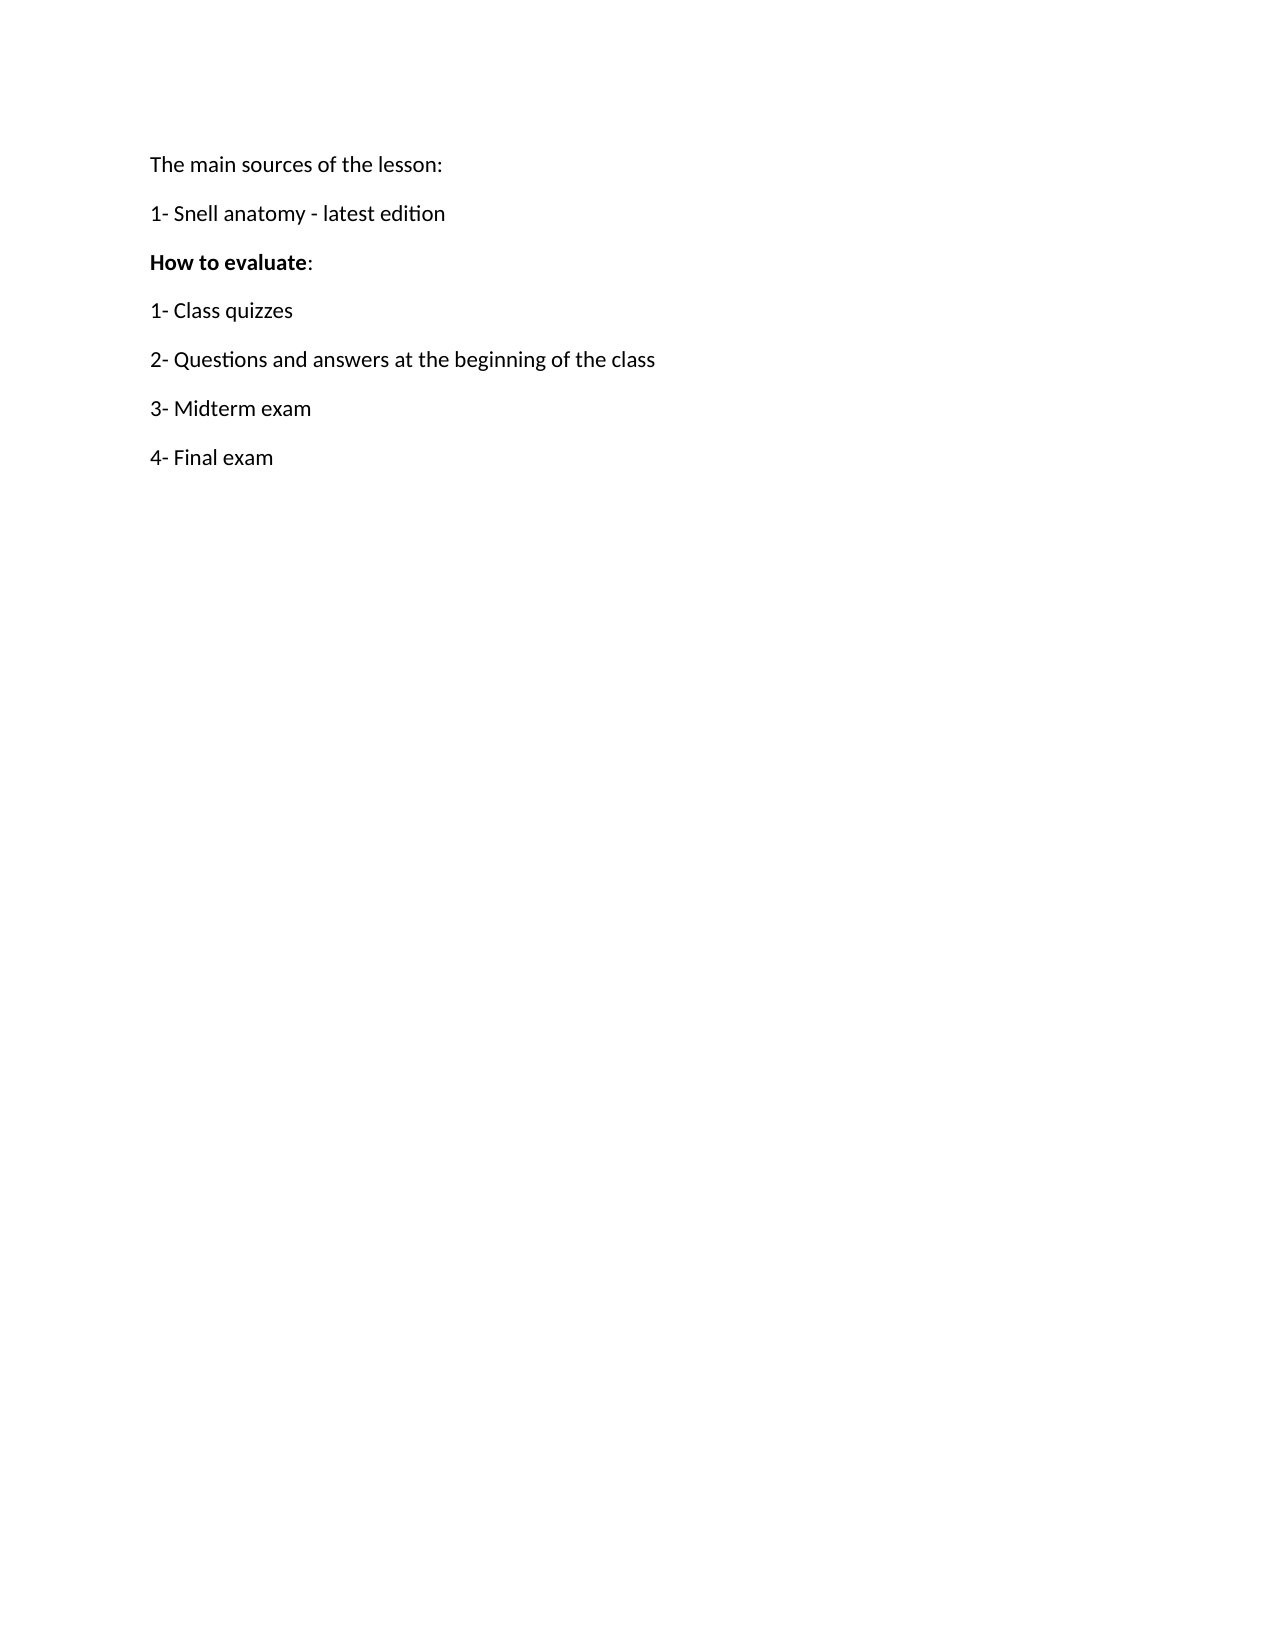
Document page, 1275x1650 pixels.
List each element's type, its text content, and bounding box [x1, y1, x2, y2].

text 4- Final exam [150, 443, 1125, 471]
text How to evaluate: [150, 248, 1125, 276]
text 1- Snell anatomy - latest edition [150, 199, 1125, 227]
text 3- Midterm exam [150, 394, 1125, 422]
text 2- Questions and answers at the beginning of the class [150, 345, 1125, 373]
text 1- Class quizzes [150, 297, 1125, 324]
text The main sources of the lesson: [150, 150, 1125, 178]
